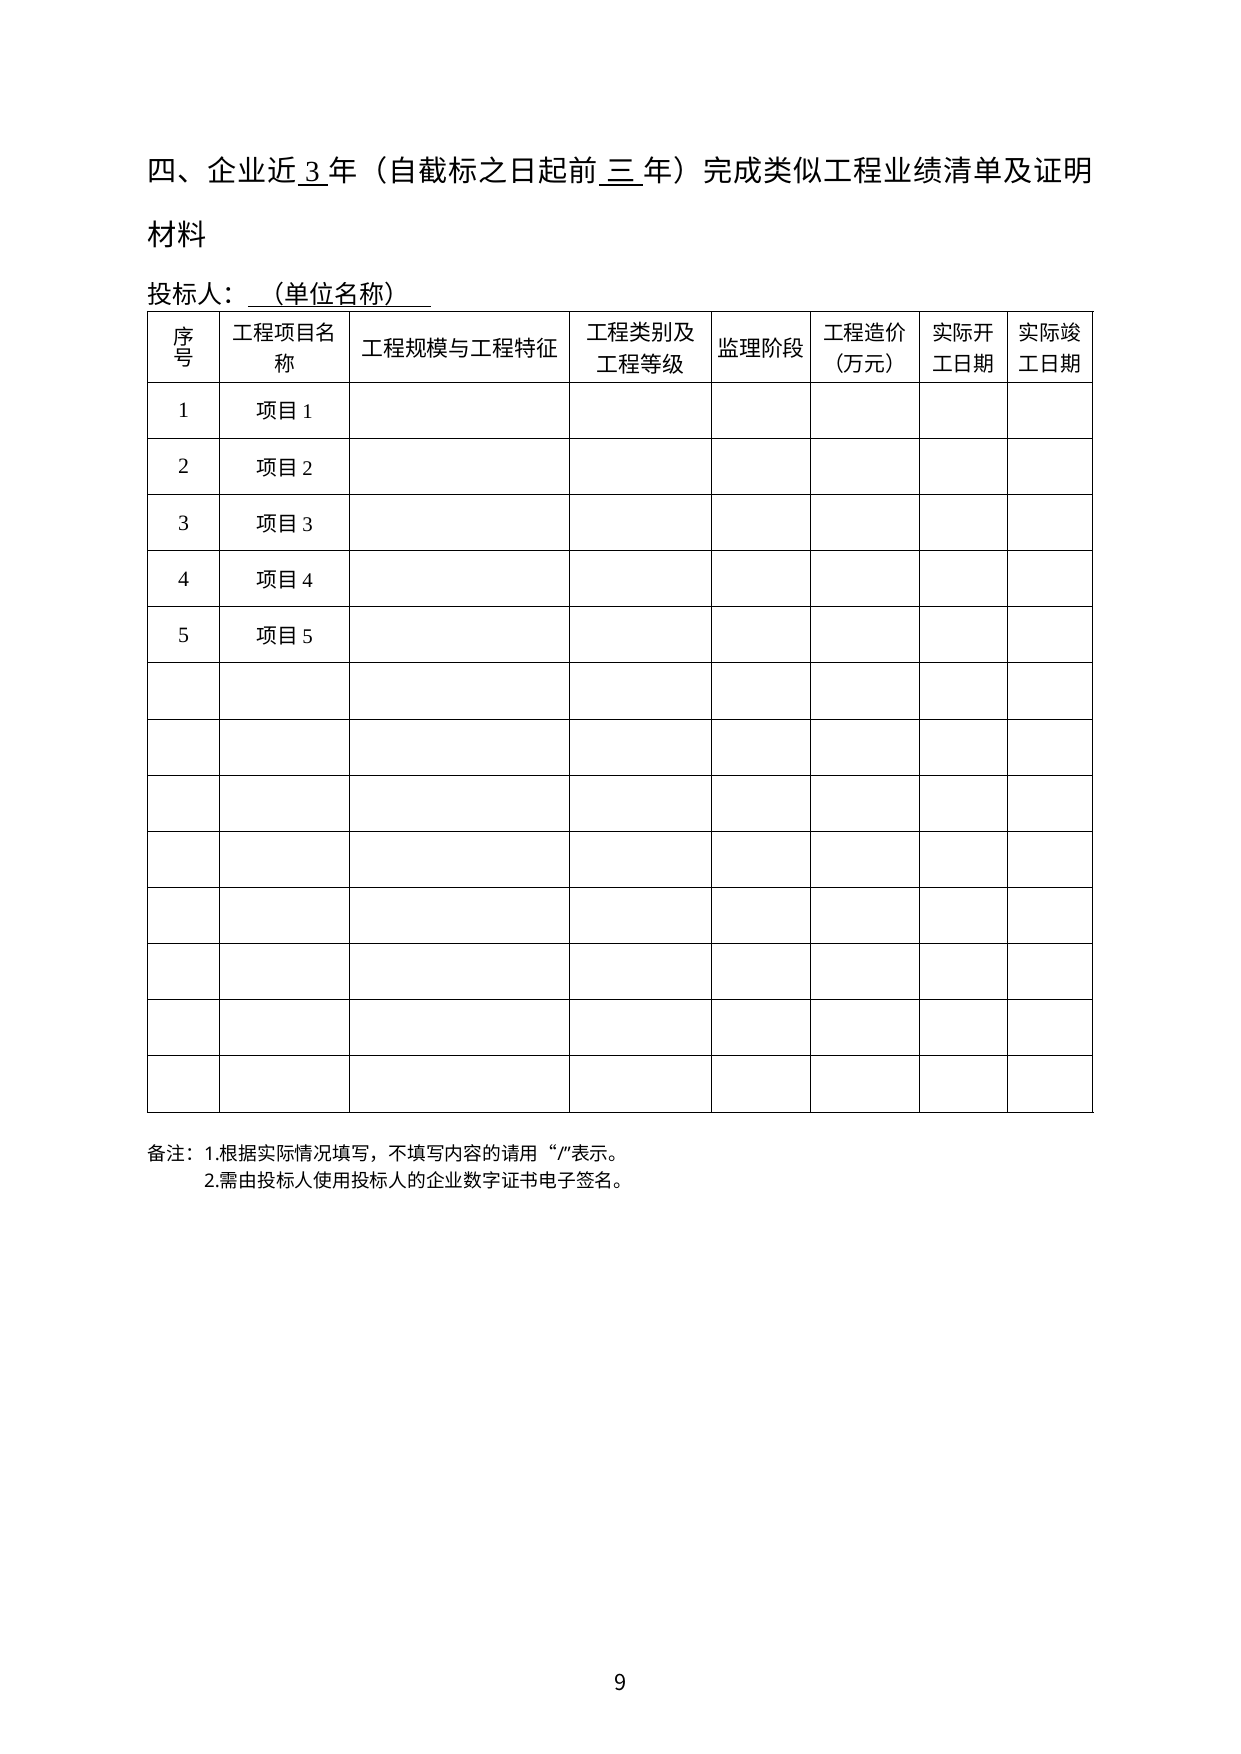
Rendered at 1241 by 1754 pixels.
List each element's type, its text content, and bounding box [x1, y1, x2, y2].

table_cell [570, 776, 711, 831]
table_cell [1008, 888, 1092, 943]
table_cell 项目3 [220, 495, 349, 550]
table_cell [148, 1000, 219, 1055]
table_cell [920, 720, 1007, 774]
table_cell [350, 383, 569, 438]
table_cell [712, 495, 810, 550]
table_cell [220, 888, 349, 943]
table_cell [920, 1056, 1007, 1111]
table_cell [220, 832, 349, 887]
table_cell [712, 383, 810, 438]
table_cell [570, 1000, 711, 1055]
table_header 工程规模与工程特征 [350, 312, 569, 382]
table_cell 2 [148, 439, 219, 494]
table_cell [220, 944, 349, 999]
table_cell [570, 439, 711, 494]
table_cell 5 [148, 607, 219, 662]
table_cell [920, 888, 1007, 943]
table_cell [570, 720, 711, 774]
table_cell [811, 776, 919, 831]
table_cell [1008, 944, 1092, 999]
table_cell [570, 1056, 711, 1111]
table_header 序号 [148, 312, 219, 382]
table_cell 项目5 [220, 607, 349, 662]
text 2.需由投标人使用投标人的企业数字证书电子签名。 [148, 1166, 1093, 1193]
table_cell [920, 663, 1007, 718]
table_cell [712, 832, 810, 887]
table_cell [811, 551, 919, 606]
table_cell [712, 720, 810, 774]
table_cell [1008, 776, 1092, 831]
table_cell [712, 663, 810, 718]
table_cell 1 [148, 383, 219, 438]
table_cell [712, 439, 810, 494]
table_cell [811, 720, 919, 774]
table_cell [811, 832, 919, 887]
table_cell [811, 607, 919, 662]
table_cell [1008, 720, 1092, 774]
table_cell [350, 944, 569, 999]
table_cell [811, 1000, 919, 1055]
table_cell [570, 888, 711, 943]
table_cell [811, 495, 919, 550]
table_cell [350, 439, 569, 494]
table_cell [350, 663, 569, 718]
table_cell [148, 944, 219, 999]
table_cell [570, 944, 711, 999]
table_cell 项目1 [220, 383, 349, 438]
table_cell [148, 1056, 219, 1111]
table_cell [1008, 1000, 1092, 1055]
table_cell [1008, 551, 1092, 606]
table_cell [220, 663, 349, 718]
table_cell [811, 888, 919, 943]
table_cell [1008, 1056, 1092, 1111]
table_cell [570, 495, 711, 550]
table_header 工程造价 （万元） [811, 312, 919, 382]
table_cell [1008, 832, 1092, 887]
table_cell [350, 1056, 569, 1111]
table_cell [920, 1000, 1007, 1055]
table_cell [811, 383, 919, 438]
table_cell 项目2 [220, 439, 349, 494]
table_cell [570, 663, 711, 718]
table_cell [712, 1000, 810, 1055]
table_cell [712, 944, 810, 999]
table_cell [811, 944, 919, 999]
table_cell [1008, 607, 1092, 662]
table_cell [712, 776, 810, 831]
table_cell [712, 551, 810, 606]
table_cell [1008, 663, 1092, 718]
table_cell [920, 495, 1007, 550]
table_cell [712, 888, 810, 943]
table_cell [811, 439, 919, 494]
table_cell 项目4 [220, 551, 349, 606]
table_cell [920, 832, 1007, 887]
table_cell [570, 551, 711, 606]
table_cell 3 [148, 495, 219, 550]
table_cell [148, 776, 219, 831]
table_cell [350, 495, 569, 550]
table_cell [350, 607, 569, 662]
table_cell [220, 776, 349, 831]
table_cell [350, 832, 569, 887]
table_cell 4 [148, 551, 219, 606]
table_cell [570, 832, 711, 887]
table_cell [811, 1056, 919, 1111]
table_cell [350, 551, 569, 606]
table_cell [148, 663, 219, 718]
table_cell [1008, 495, 1092, 550]
table_cell [1008, 383, 1092, 438]
table_cell [220, 1000, 349, 1055]
table_header 工程类别及工程等级 [570, 312, 711, 382]
table_cell [148, 832, 219, 887]
table_cell [350, 888, 569, 943]
table_cell [920, 607, 1007, 662]
text 备注：1.根据实际情况填写，不填写内容的请用“/”表示。 [148, 1138, 1093, 1166]
table_cell [920, 776, 1007, 831]
text 四、企业近 3 年（自截标之日起前 三 年）完成类似工程业绩清单及证明材料 [148, 148, 1093, 253]
table_cell [920, 383, 1007, 438]
table_cell [920, 944, 1007, 999]
table_cell [220, 720, 349, 774]
table_header 工程项目名称 [220, 312, 349, 382]
table_cell [811, 663, 919, 718]
table_cell [920, 439, 1007, 494]
table_cell [570, 383, 711, 438]
table_cell [350, 776, 569, 831]
table_cell [1008, 439, 1092, 494]
table_header 监理阶段 [712, 312, 810, 382]
table_cell [350, 720, 569, 774]
table_header 实际开工日期 [920, 312, 1007, 382]
table_cell [920, 551, 1007, 606]
table_cell [148, 888, 219, 943]
table_header 实际竣工日期 [1008, 312, 1092, 382]
table_cell [220, 1056, 349, 1111]
table_cell [712, 1056, 810, 1111]
table_cell [570, 607, 711, 662]
table_cell [712, 607, 810, 662]
table_cell [350, 1000, 569, 1055]
text 投标人： （单位名称） [148, 274, 1093, 311]
table_cell [148, 720, 219, 774]
